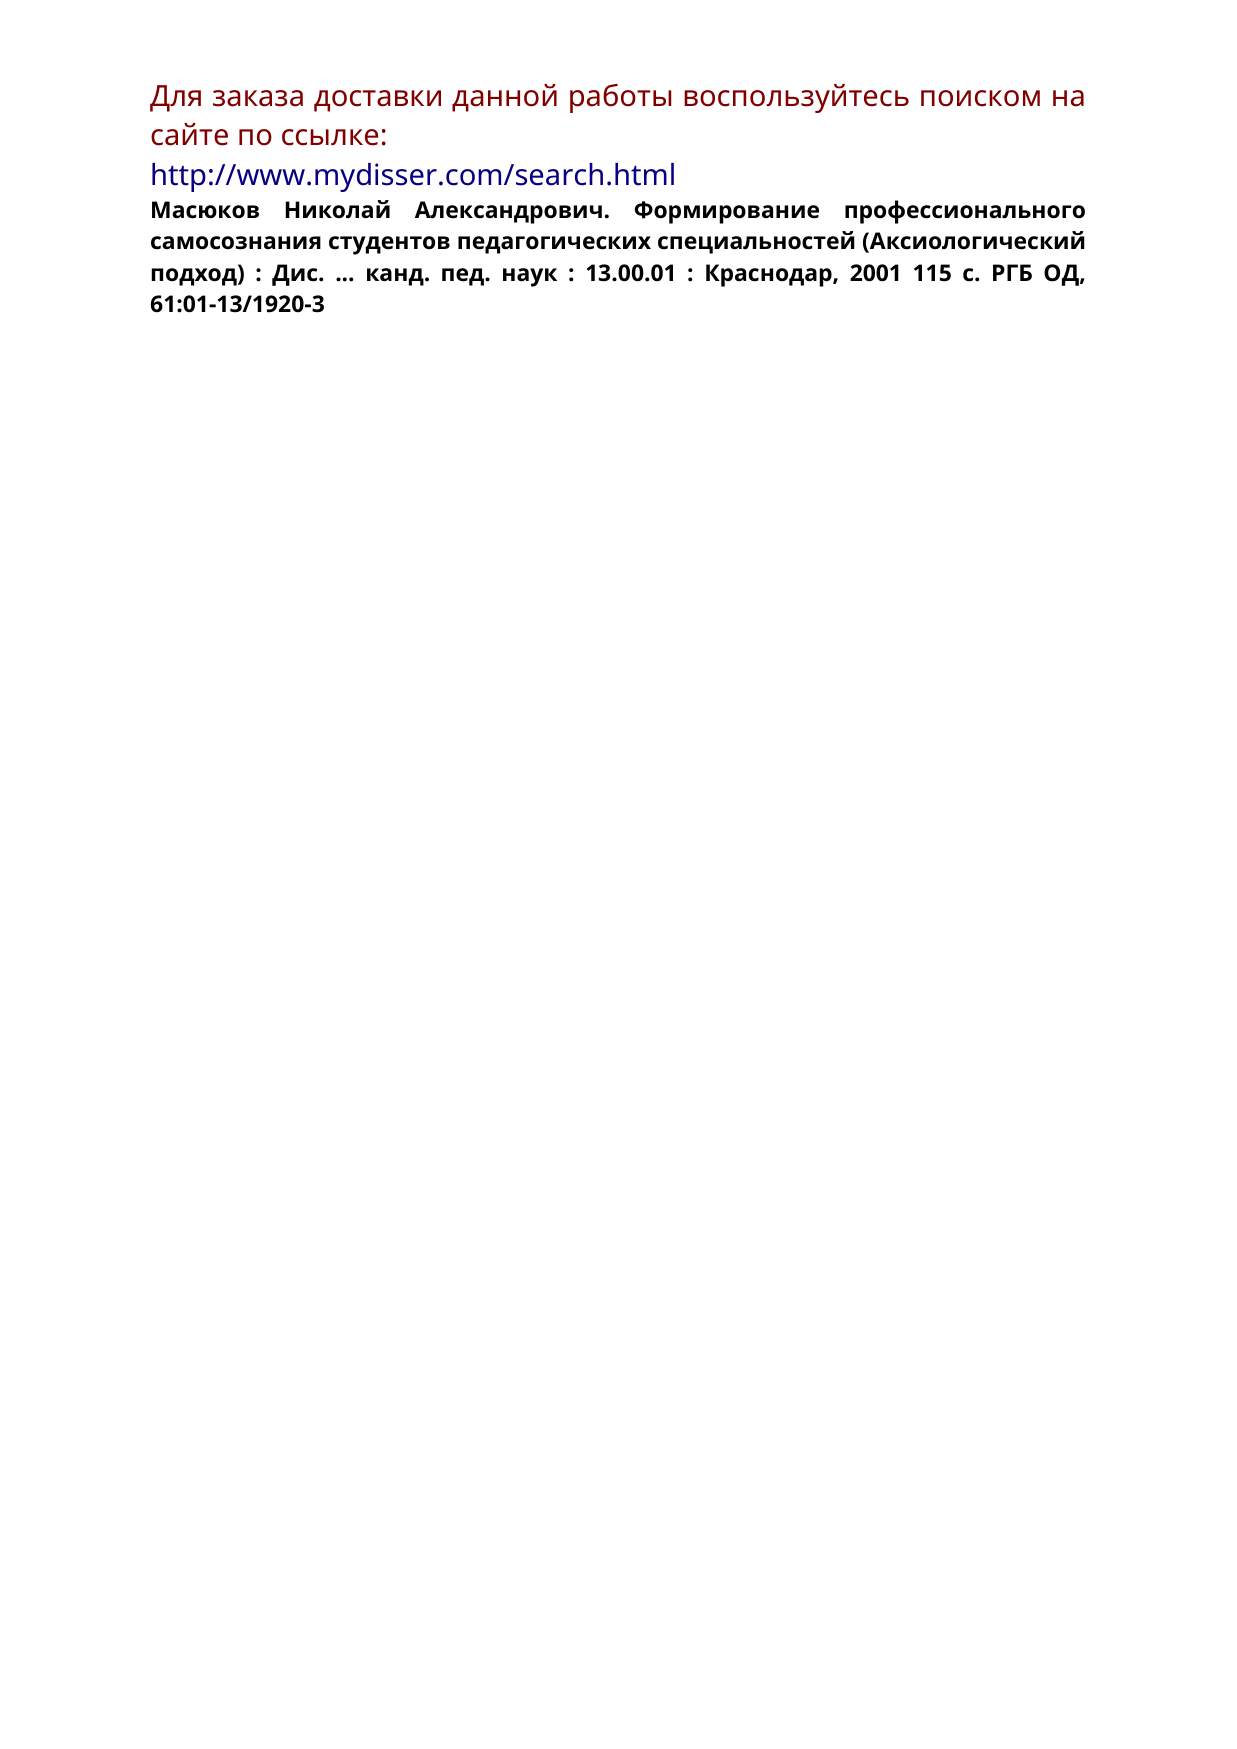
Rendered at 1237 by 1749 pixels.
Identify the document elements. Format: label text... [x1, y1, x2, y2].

text Масюков Николай Александрович. Формирование профессионального самосознания студентов педагогических специальностей (Аксиологический подход) : Дис. ... канд. пед. наук : 13.00.01 : Краснодар, 2001 115 c. РГБ ОД, 61:01-13/1920-3 [150, 194, 1086, 319]
